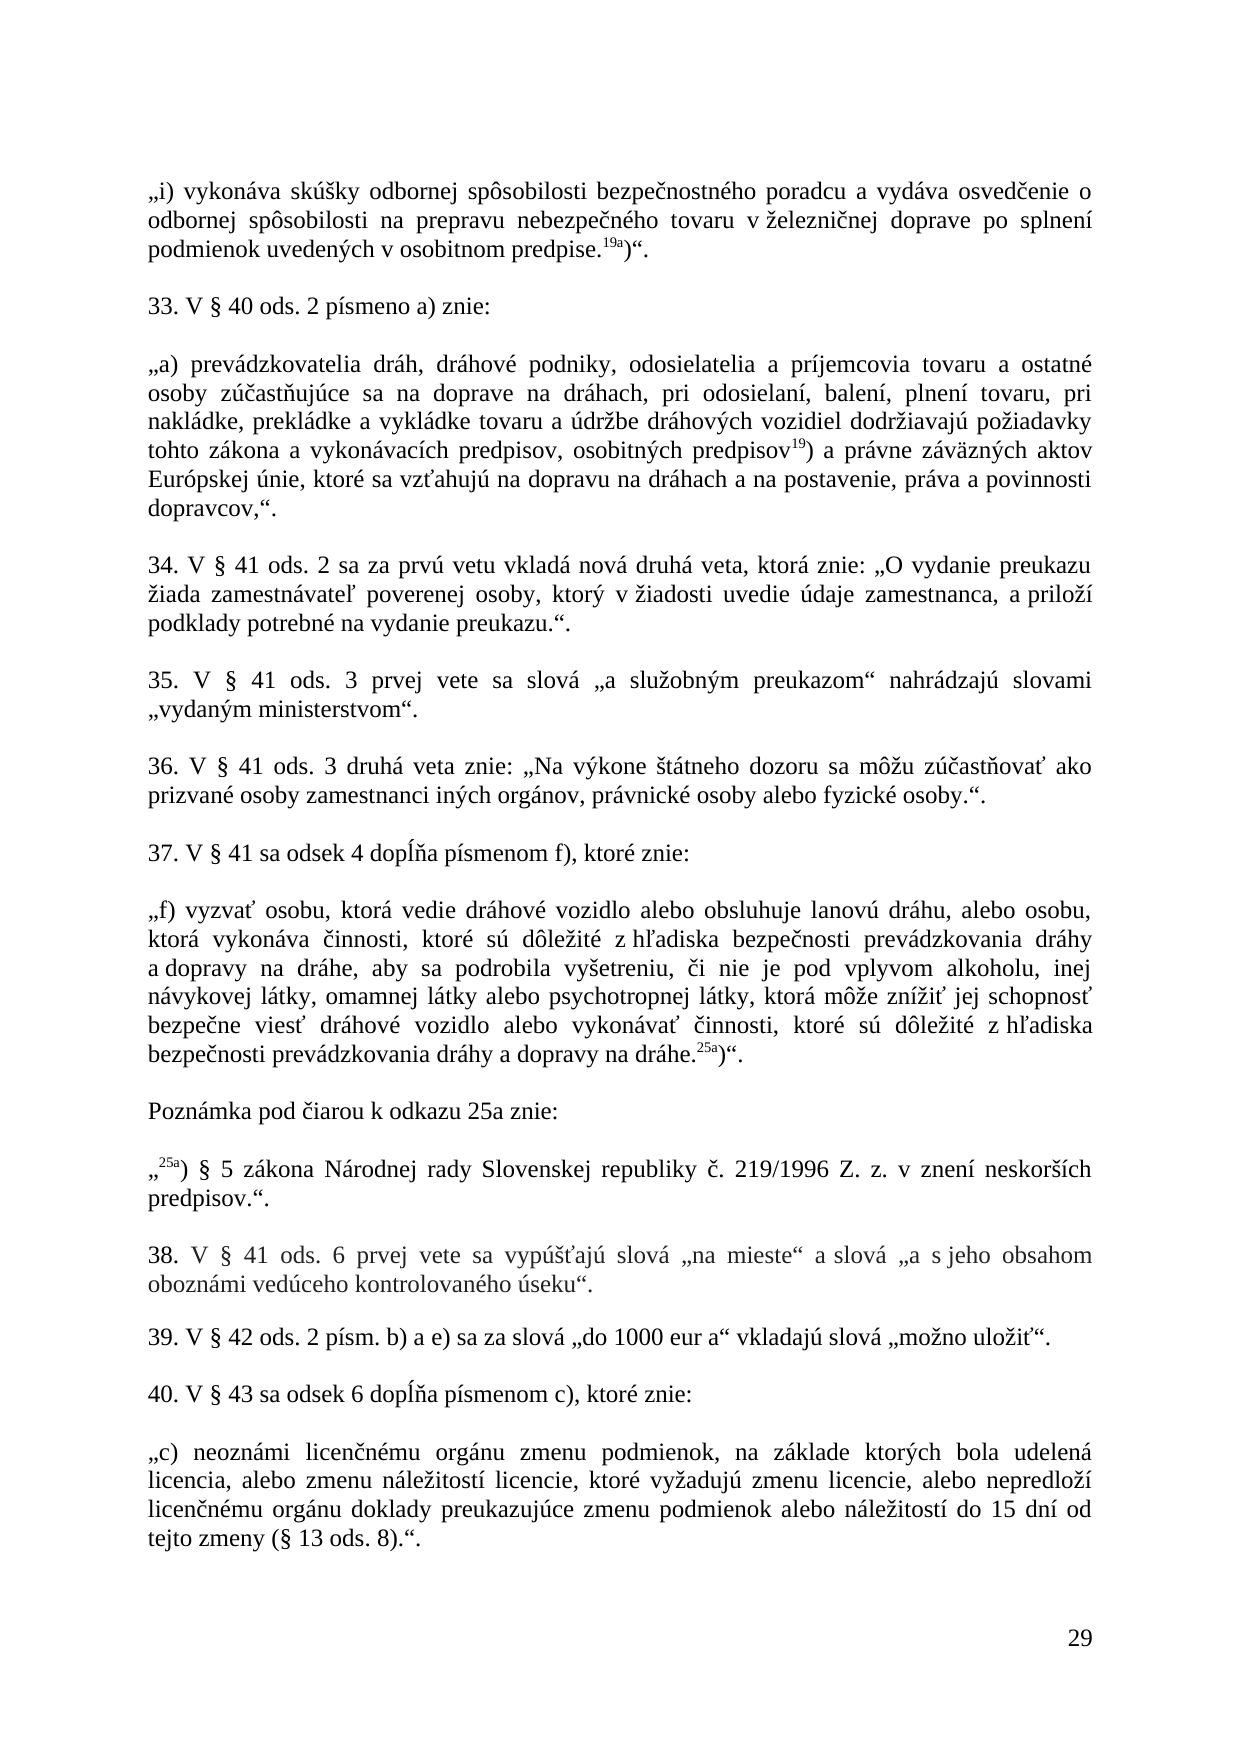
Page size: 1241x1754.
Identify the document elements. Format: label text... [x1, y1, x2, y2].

text „f) vyzvať osobu, ktorá vedie dráhové vozidlo alebo obsluhuje lanovú dráhu, alebo osobu, ktorá vykonáva činnosti, ktoré sú dôležité z hľadiska bezpečnosti prevádzkovania dráhy a dopravy na dráhe, aby sa podrobila vyšetreniu, či nie je pod vplyvom alkoholu, inej návykovej látky, omamnej látky alebo psychotropnej látky, ktorá môže znížiť jej schopnosť bezpečne viesť dráhové vozidlo alebo vykonávať činnosti, ktoré sú dôležité z hľadiska bezpečnosti prevádzkovania dráhy a dopravy na dráhe.25a)“. [148, 895, 1093, 1068]
text 39. V § 42 ods. 2 písm. b) a e) sa za slová „do 1000 eur a“ vkladajú slová „možno uložiť“. [148, 1322, 1093, 1350]
text 35. V § 41 ods. 3 prvej vete sa slová „a služobným preukazom“ nahrádzajú slovami „vydaným ministerstvom“. [148, 665, 1093, 723]
text 40. V § 43 sa odsek 6 dopĺňa písmenom c), ktoré znie: [148, 1379, 1093, 1408]
text „i) vykonáva skúšky odbornej spôsobilosti bezpečnostného poradcu a vydáva osvedčenie o odbornej spôsobilosti na prepravu nebezpečného tovaru v železničnej doprave po splnení podmienok uvedených v osobitnom predpise.19a)“. [148, 176, 1093, 263]
text Poznámka pod čiarou k odkazu 25a znie: [148, 1096, 1093, 1125]
text „25a) § 5 zákona Národnej rady Slovenskej republiky č. 219/1996 Z. z. v znení neskorších predpisov.“. [148, 1154, 1093, 1211]
text „c) neoznámi licenčnému orgánu zmenu podmienok, na základe ktorých bola udelená licencia, alebo zmenu náležitostí licencie, ktoré vyžadujú zmenu licencie, alebo nepredloží licenčnému orgánu doklady preukazujúce zmenu podmienok alebo náležitostí do 15 dní od tejto zmeny (§ 13 ods. 8).“. [148, 1437, 1093, 1552]
text 33. V § 40 ods. 2 písmeno a) znie: [148, 291, 1093, 320]
text 37. V § 41 sa odsek 4 dopĺňa písmenom f), ktoré znie: [148, 838, 1093, 866]
text 36. V § 41 ods. 3 druhá veta znie: „Na výkone štátneho dozoru sa môžu zúčastňovať ako prizvané osoby zamestnanci iných orgánov, právnické osoby alebo fyzické osoby.“. [148, 751, 1093, 809]
text „a) prevádzkovatelia dráh, dráhové podniky, odosielatelia a príjemcovia tovaru a ostatné osoby zúčastňujúce sa na doprave na dráhach, pri odosielaní, balení, plnení tovaru, pri nakládke, prekládke a vykládke tovaru a údržbe dráhových vozidiel dodržiavajú požiadavky tohto zákona a vykonávacích predpisov, osobitných predpisov19) a právne záväzných aktov Európskej únie, ktoré sa vzťahujú na dopravu na dráhach a na postavenie, práva a povinnosti dopravcov,“. [148, 349, 1093, 521]
text 34. V § 41 ods. 2 sa za prvú vetu vkladá nová druhá veta, ktorá znie: „O vydanie preukazu žiada zamestnávateľ poverenej osoby, ktorý v žiadosti uvedie údaje zamestnanca, a priloží podklady potrebné na vydanie preukazu.“. [148, 550, 1093, 636]
text 38. V § 41 ods. 6 prvej vete sa vypúšťajú slová „na mieste“ a slová „a s jeho obsahom oboznámi vedúceho kontrolovaného úseku“. [148, 1240, 1093, 1298]
